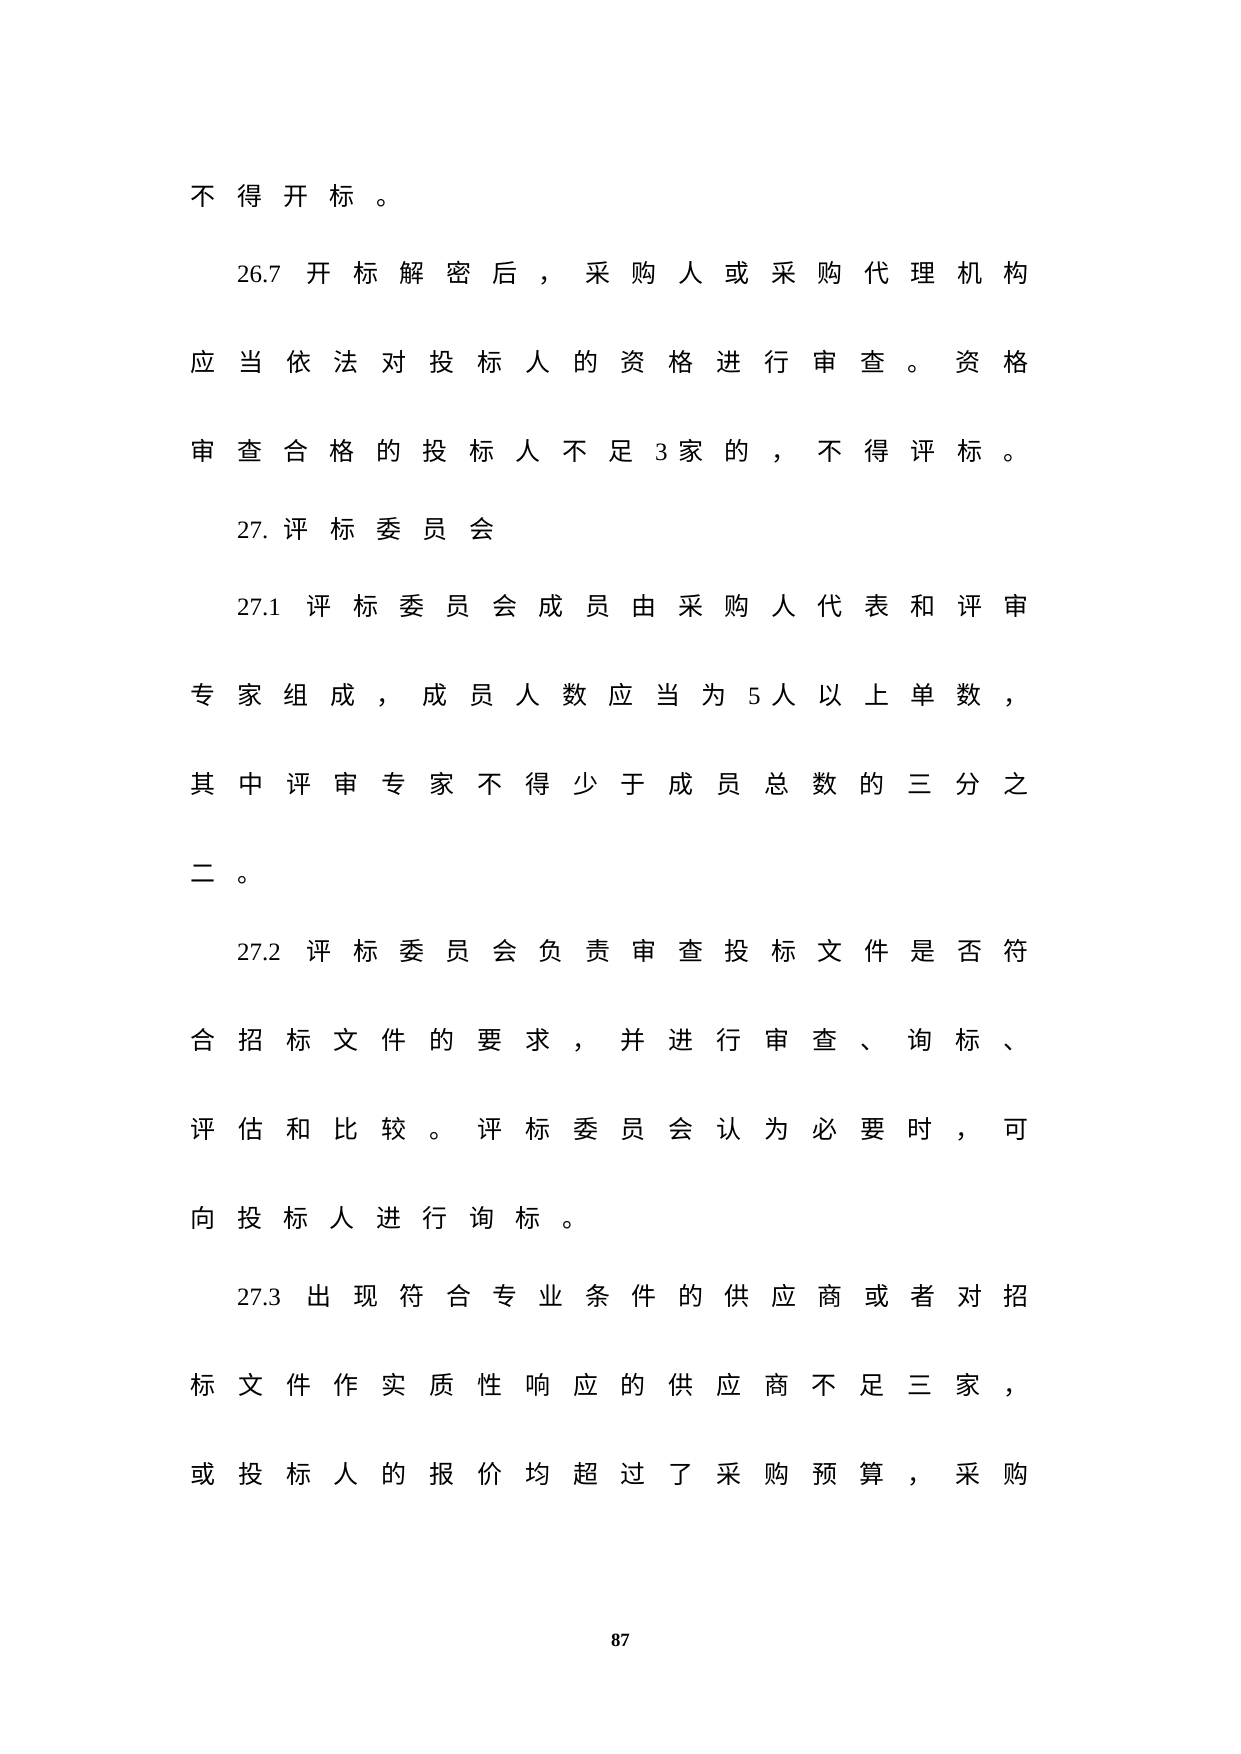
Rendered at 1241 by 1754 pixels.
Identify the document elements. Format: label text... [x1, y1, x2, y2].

text 27. 评标委员会 [190, 498, 1050, 557]
text 26.7 开标解密后，采购人或采购代理机构应当依法对投标人的资格进行审查。资格审查合格的投标人不足3家的，不得评标。 [190, 242, 1050, 479]
text 27.1 评标委员会成员由采购人代表和评审专家组成，成员人数应当为5人以上单数，其中评审专家不得少于成员总数的三分之二。 [190, 575, 1050, 902]
text 27.2 评标委员会负责审查投标文件是否符合招标文件的要求，并进行审查、询标、评估和比较。评标委员会认为必要时，可向投标人进行询标。 [190, 920, 1050, 1246]
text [190, 1264, 1050, 1502]
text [190, 164, 1050, 224]
